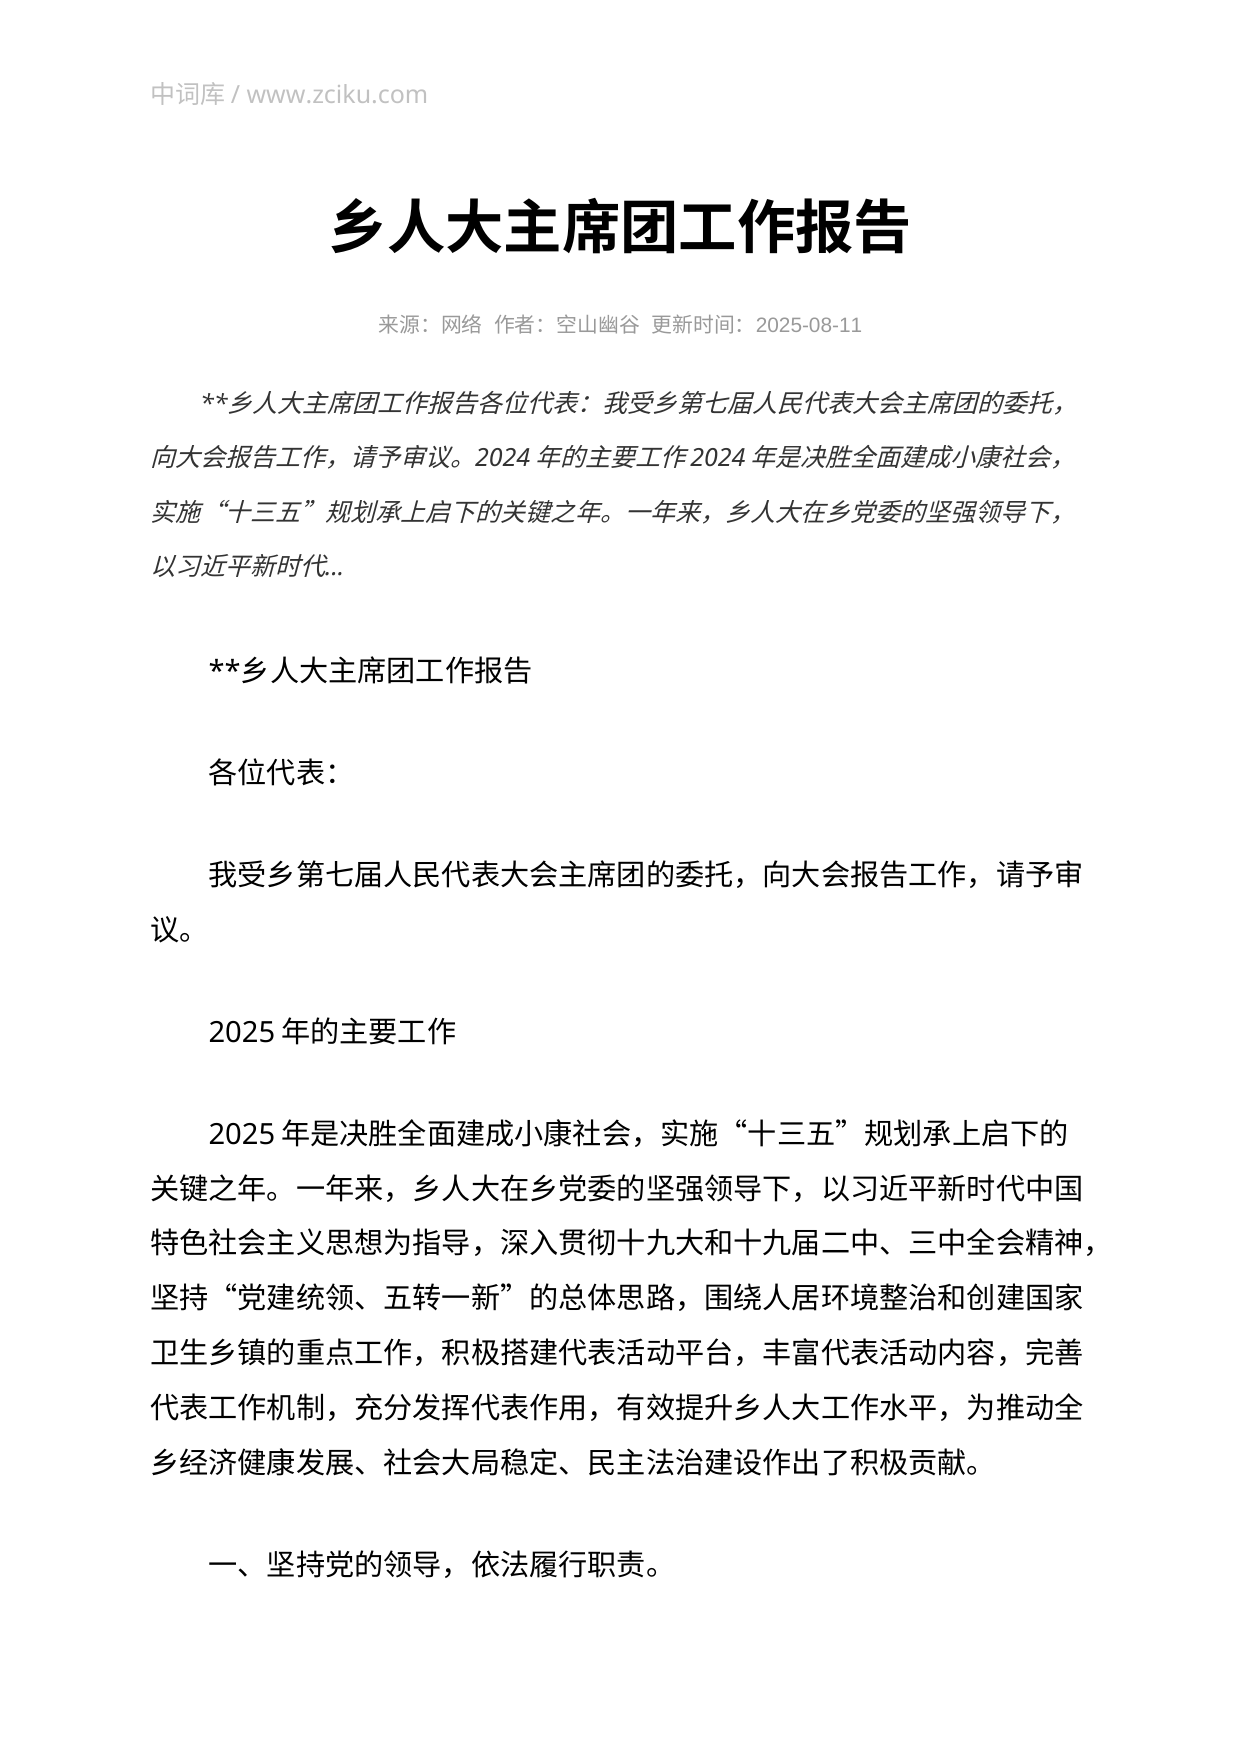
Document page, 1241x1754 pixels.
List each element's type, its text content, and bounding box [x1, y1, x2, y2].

text 2025年的主要工作 [150, 1008, 1090, 1051]
text 各位代表： [150, 750, 1090, 792]
text **乡人大主席团工作报告 [150, 648, 1090, 690]
subtitle 乡人大主席团工作报告 [150, 181, 1090, 266]
text 来源：网络 作者：空山幽谷 更新时间：2025-08-11 [150, 313, 1090, 337]
text 一、坚持党的领导，依法履行职责。 [150, 1541, 1090, 1584]
text 2025年是决胜全面建成小康社会，实施“十三五”规划承上启下的关键之年。一年来，乡人大在乡党委的坚强领导下，以习近平新时代中国特色社会主义思想为指导，深入贯彻十九大和十九届二中、三中全会精神，坚持“党建统领、五转一新”的总体思路，围绕人居环境整治和创建国家卫生乡镇的重点工作，积极搭建代表活动平台，丰富代表活动内容，完善代表工作机制，充分发挥代表作用，有效提升乡人大工作水平，为推动全乡经济健康发展、社会大局稳定、民主法治建设作出了积极贡献。 [150, 1110, 1090, 1482]
text 我受乡第七届人民代表大会主席团的委托，向大会报告工作，请予审议。 [150, 852, 1090, 949]
text **乡人大主席团工作报告各位代表：我受乡第七届人民代表大会主席团的委托，向大会报告工作，请予审议。2024年的主要工作2024年是决胜全面建成小康社会，实施“十三五”规划承上启下的关键之年。一年来，乡人大在乡党委的坚强领导下，以习近平新时代... [150, 383, 1090, 583]
